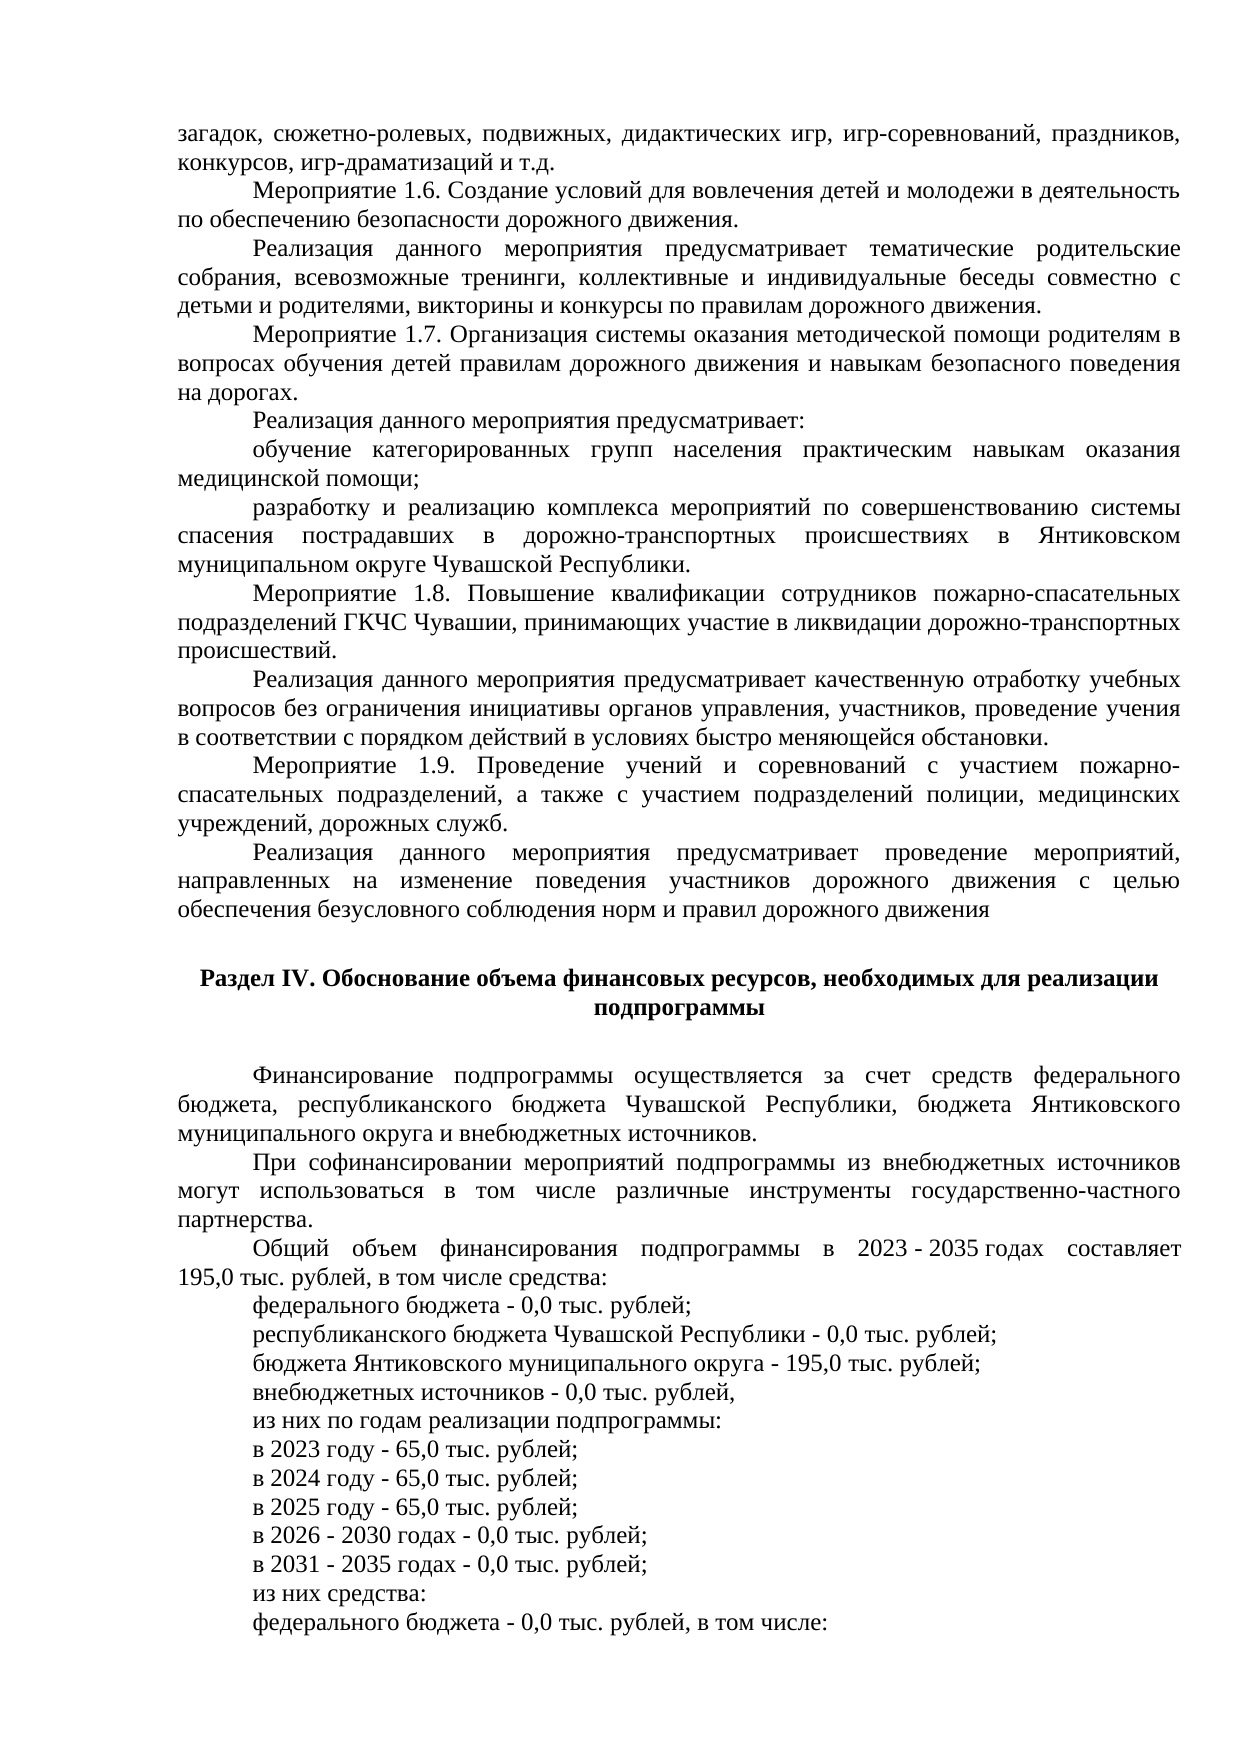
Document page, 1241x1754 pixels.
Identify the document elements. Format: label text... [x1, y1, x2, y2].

text в 2023 году - 65,0 тыс. рублей; [177, 1434, 1181, 1463]
text Мероприятие 1.9. Проведение учений и соревнований с участием пожарно-спасательных подразделений, а также с участием подразделений полиции, медицинских учреждений, дорожных служб. [177, 751, 1181, 837]
text внебюджетных источников - 0,0 тыс. рублей, [177, 1377, 1181, 1406]
text из них по годам реализации подпрограммы: [177, 1406, 1181, 1434]
text в 2031 - 2035 годах - 0,0 тыс. рублей; [177, 1549, 1181, 1578]
text Общий объем финансирования подпрограммы в 2023 - 2035 годах составляет 195,0 тыс. рублей, в том числе средства: [177, 1233, 1181, 1291]
text Реализация данного мероприятия предусматривает тематические родительские собрания, всевозможные тренинги, коллективные и индивидуальные беседы совместно с детьми и родителями, викторины и конкурсы по правилам дорожного движения. [177, 233, 1181, 319]
text Раздел IV. Обоснование объема финансовых ресурсов, необходимых для реализации подпрограммы [177, 963, 1181, 1021]
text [177, 118, 1181, 176]
text бюджета Янтиковского муниципального округа - 195,0 тыс. рублей; [177, 1348, 1181, 1377]
text Мероприятие 1.6. Создание условий для вовлечения детей и молодежи в деятельность по обеспечению безопасности дорожного движения. [177, 176, 1181, 233]
text Реализация данного мероприятия предусматривает: [177, 406, 1181, 434]
text При софинансировании мероприятий подпрограммы из внебюджетных источников могут использоваться в том числе различные инструменты государственно-частного партнерства. [177, 1147, 1181, 1233]
text Мероприятие 1.8. Повышение квалификации сотрудников пожарно-спасательных подразделений ГКЧС Чувашии, принимающих участие в ликвидации дорожно-транспортных происшествий. [177, 578, 1181, 664]
text Мероприятие 1.7. Организация системы оказания методической помощи родителям в вопросах обучения детей правилам дорожного движения и навыкам безопасного поведения на дорогах. [177, 319, 1181, 406]
text Реализация данного мероприятия предусматривает качественную отработку учебных вопросов без ограничения инициативы органов управления, участников, проведение учения в соответствии с порядком действий в условиях быстро меняющейся обстановки. [177, 664, 1181, 751]
text Финансирование подпрограммы осуществляется за счет средств федерального бюджета, республиканского бюджета Чувашской Республики, бюджета Янтиковского муниципального округа и внебюджетных источников. [177, 1061, 1181, 1147]
text федерального бюджета - 0,0 тыс. рублей, в том числе: [177, 1607, 1181, 1636]
text республиканского бюджета Чувашской Республики - 0,0 тыс. рублей; [177, 1319, 1181, 1348]
text разработку и реализацию комплекса мероприятий по совершенствованию системы спасения пострадавших в дорожно-транспортных происшествиях в Янтиковском муниципальном округе Чувашской Республики. [177, 492, 1181, 578]
text федерального бюджета - 0,0 тыс. рублей; [177, 1291, 1181, 1319]
text в 2024 году - 65,0 тыс. рублей; [177, 1463, 1181, 1492]
text в 2025 году - 65,0 тыс. рублей; [177, 1492, 1181, 1521]
text в 2026 - 2030 годах - 0,0 тыс. рублей; [177, 1521, 1181, 1549]
text Реализация данного мероприятия предусматривает проведение мероприятий, направленных на изменение поведения участников дорожного движения с целью обеспечения безусловного соблюдения норм и правил дорожного движения [177, 837, 1181, 923]
text из них средства: [177, 1578, 1181, 1607]
text обучение категорированных групп населения практическим навыкам оказания медицинской помощи; [177, 434, 1181, 492]
